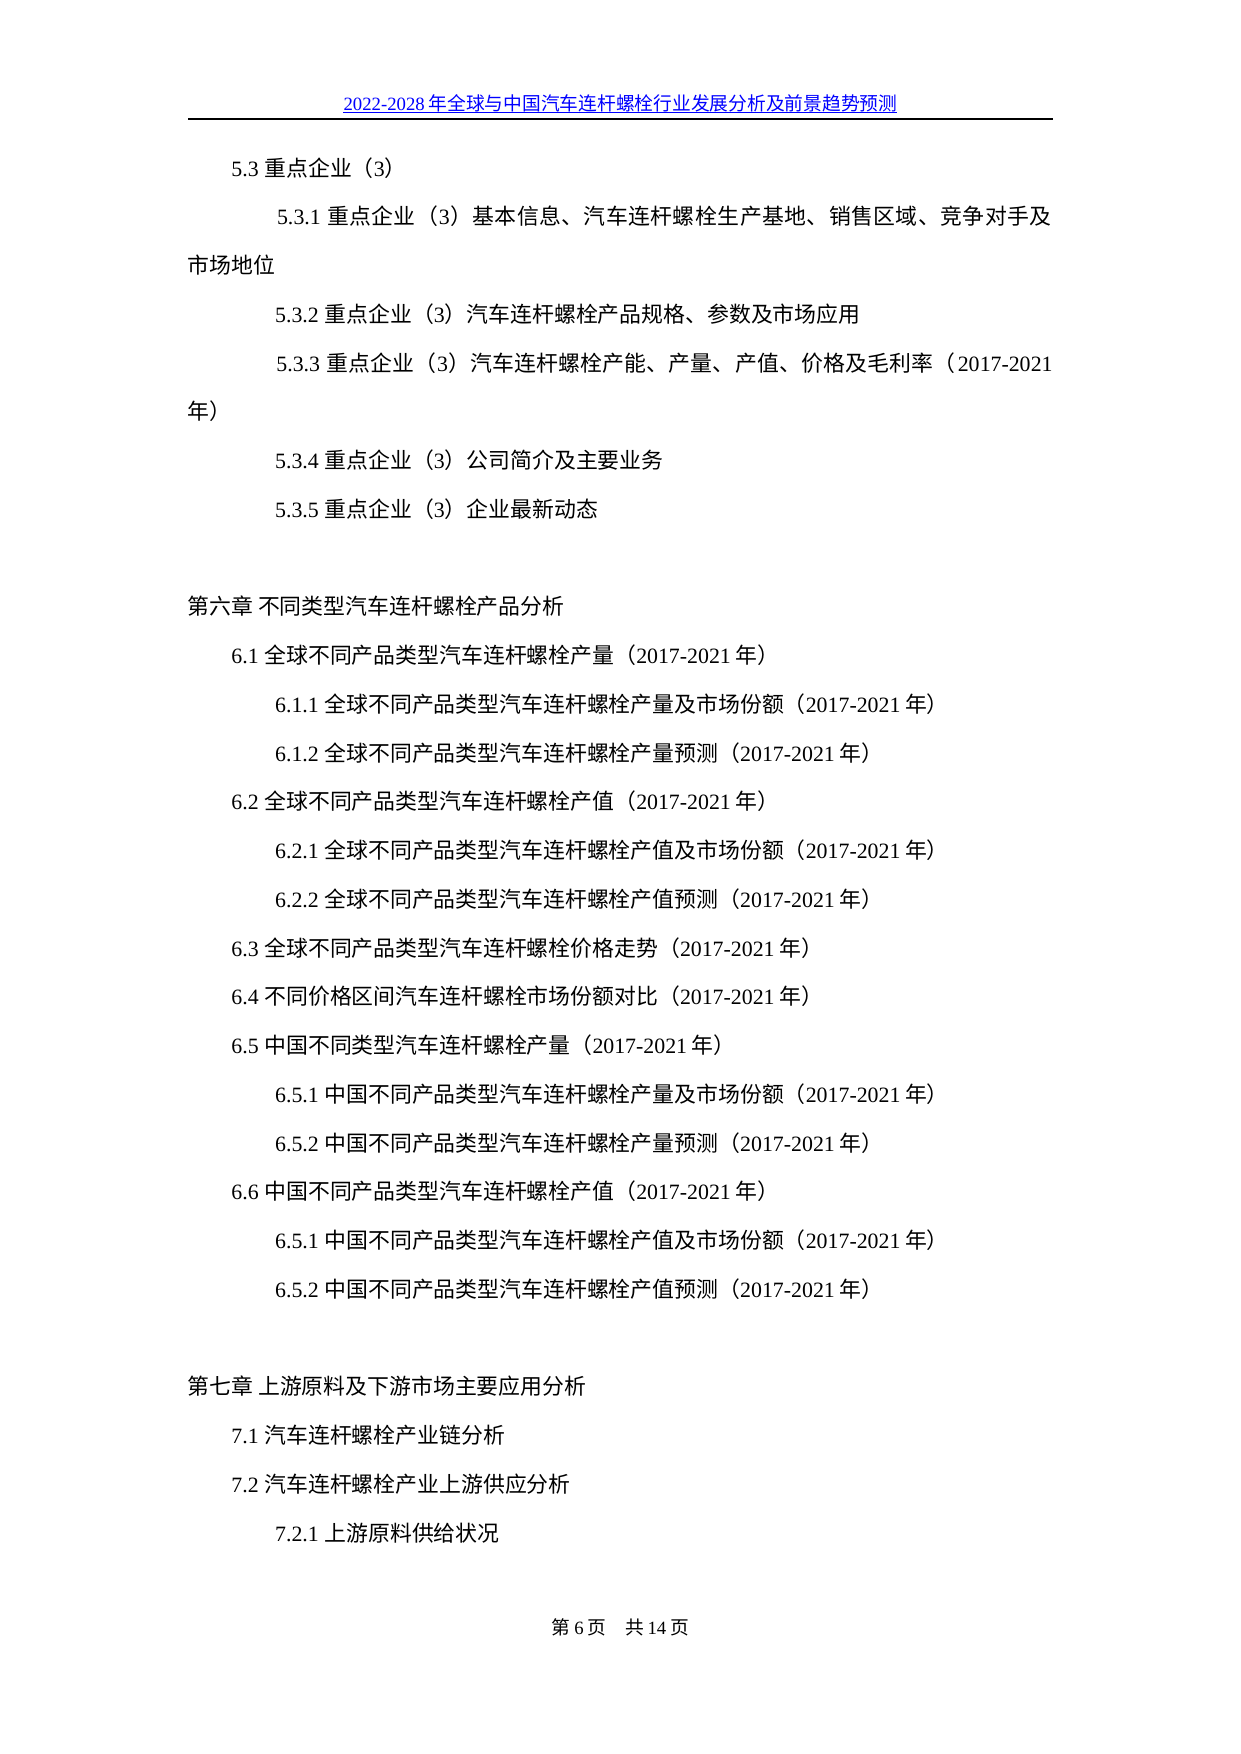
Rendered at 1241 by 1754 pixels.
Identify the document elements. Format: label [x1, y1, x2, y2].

text [187, 150, 1053, 1548]
